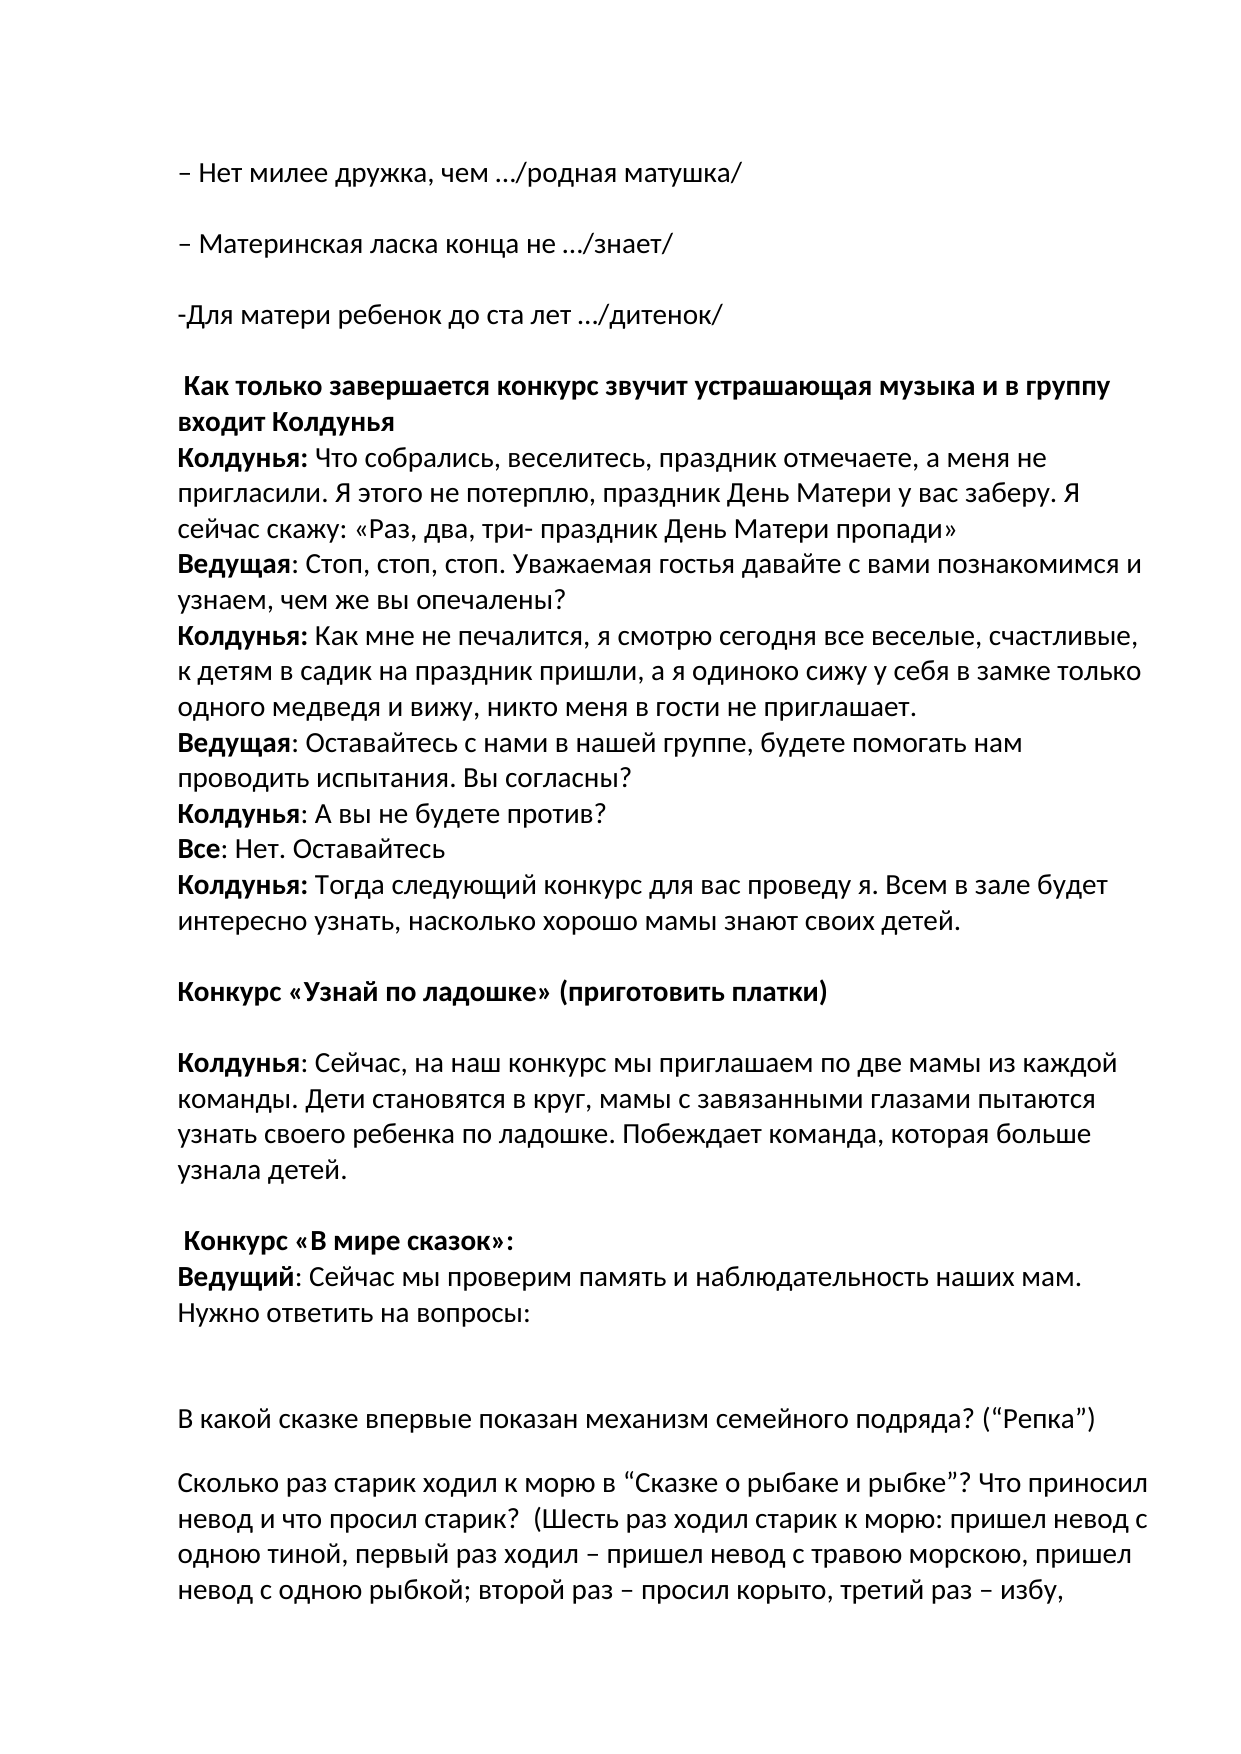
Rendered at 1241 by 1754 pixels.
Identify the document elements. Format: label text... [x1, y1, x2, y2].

text Колдунья: Что собрались, веселитесь, праздник отмечаете, а меня не пригласили. Я этого не потерплю, праздник День Матери у вас заберу. Я сейчас скажу: «Раз, два, три- праздник День Матери пропади» [177, 439, 1152, 546]
text Ведущий: Сейчас мы проверим память и наблюдательность наших мам. Нужно ответить на вопросы: [177, 1258, 1152, 1329]
text Конкурс «Узнай по ладошке» (приготовить платки) [177, 973, 1152, 1009]
text Конкурс «В мире сказок»: [177, 1222, 1152, 1258]
text Как только завершается конкурс звучит устрашающая музыка и в группу входит Колдунья [177, 367, 1152, 439]
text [177, 1464, 1152, 1607]
text -Для матери ребенок до ста лет …/дитенок/ [177, 296, 1152, 332]
text Все: Нет. Оставайтесь [177, 831, 1152, 866]
text Колдунья: Как мне не печалится, я смотрю сегодня все веселые, счастливые, к детям в садик на праздник пришли, а я одиноко сижу у себя в замке только одного медведя и вижу, никто меня в гости не приглашает. [177, 617, 1152, 724]
text – Нет милее дружка, чем …/родная матушка/ [177, 154, 1152, 189]
text Ведущая: Стоп, стоп, стоп. Уважаемая гостья давайте с вами познакомимся и узнаем, чем же вы опечалены? [177, 546, 1152, 617]
text Колдунья: А вы не будете против? [177, 795, 1152, 831]
text Колдунья: Тогда следующий конкурс для вас проведу я. Всем в зале будет интересно узнать, насколько хорошо мамы знают своих детей. [177, 866, 1152, 937]
text Ведущая: Оставайтесь с нами в нашей группе, будете помогать нам проводить испытания. Вы согласны? [177, 724, 1152, 795]
text Колдунья: Сейчас, на наш конкурс мы приглашаем по две мамы из каждой команды. Дети становятся в круг, мамы с завязанными глазами пытаются узнать своего ребенка по ладошке. Побеждает команда, которая больше узнала детей. [177, 1044, 1152, 1187]
text В какой сказке впервые показан механизм семейного подряда? (“Репка”) [177, 1401, 1152, 1436]
text – Материнская ласка конца не …/знает/ [177, 225, 1152, 261]
